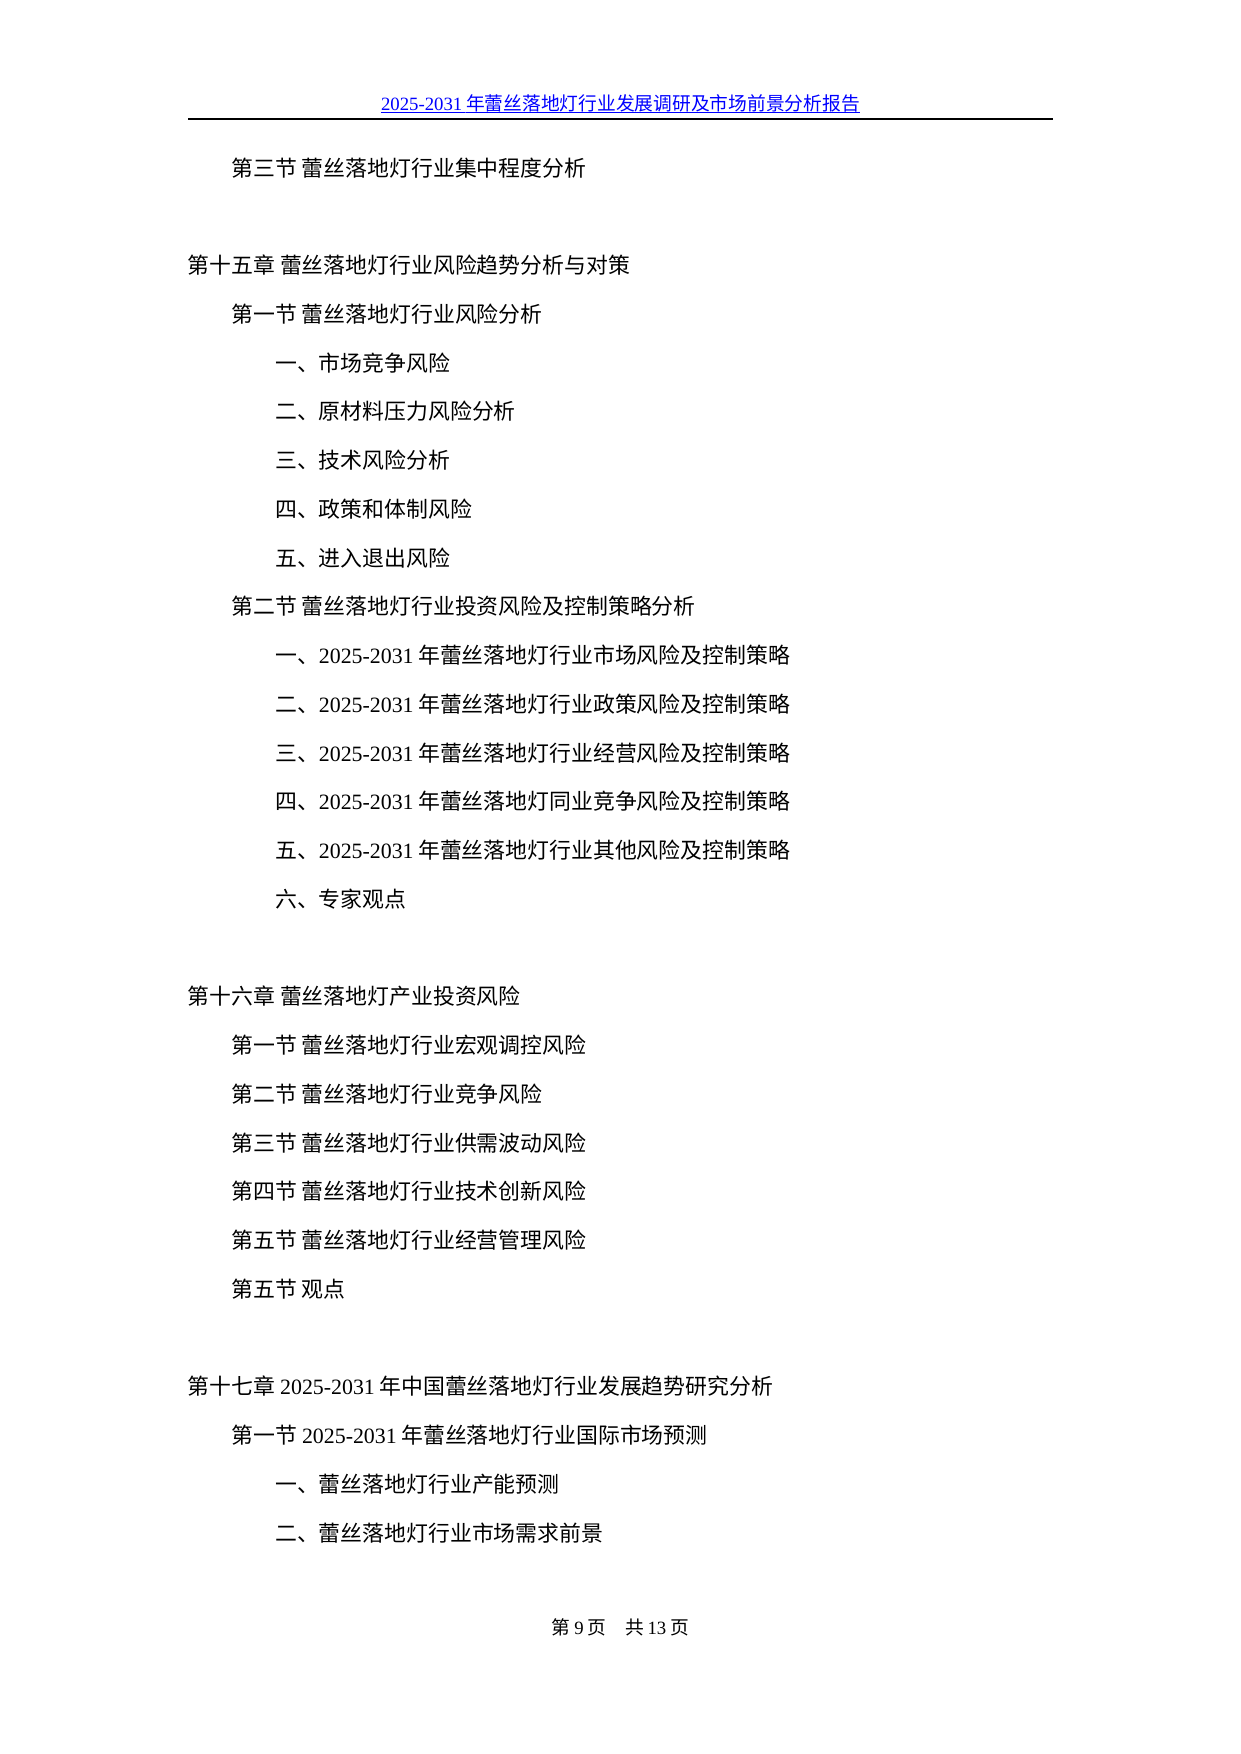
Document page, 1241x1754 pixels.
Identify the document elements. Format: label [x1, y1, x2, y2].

text [187, 150, 1053, 1548]
